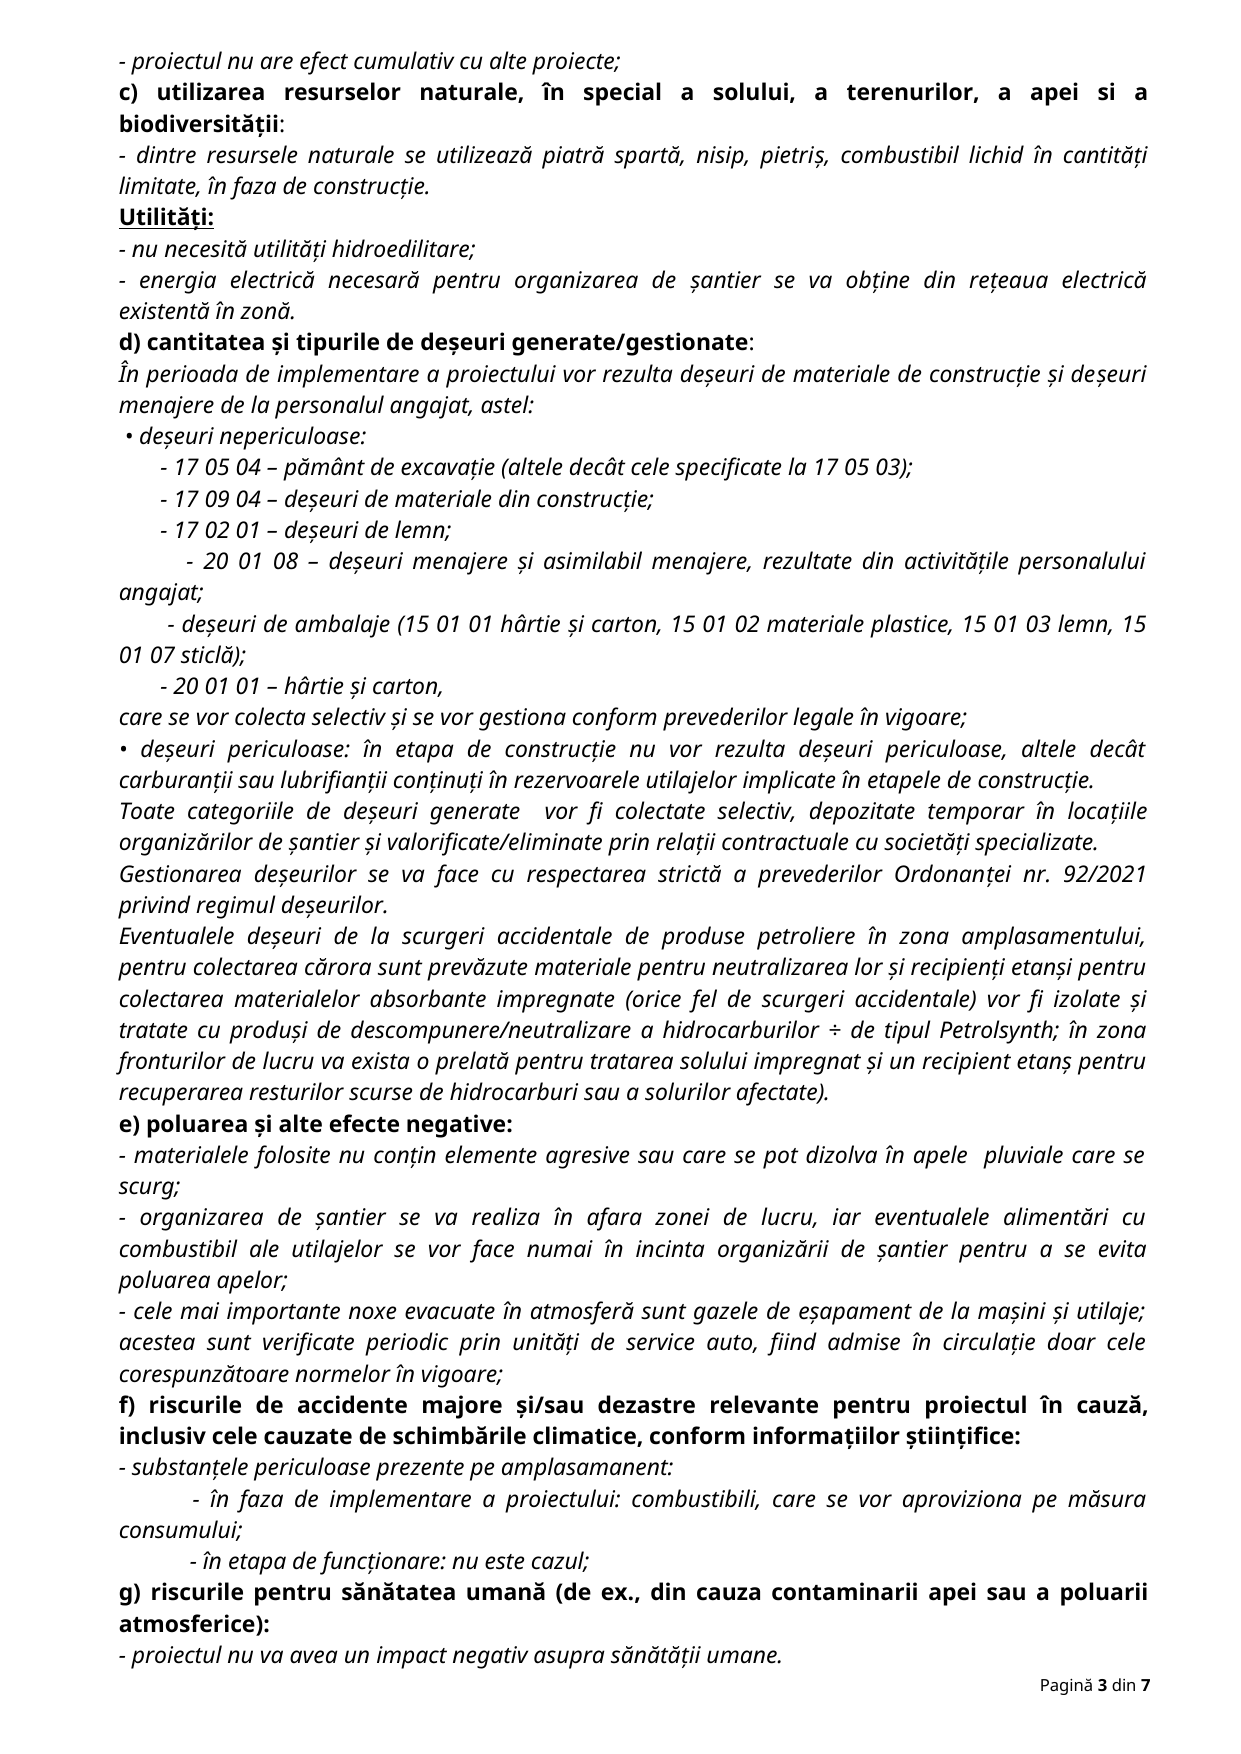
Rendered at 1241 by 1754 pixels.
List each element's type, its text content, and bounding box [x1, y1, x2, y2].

text care se vor colecta selectiv şi se vor gestiona conform prevederilor legale în vigoare; [118, 701, 1150, 732]
text e) poluarea şi alte efecte negative: [118, 1107, 1150, 1139]
text - deșeuri de ambalaje (15 01 01 hârtie și carton, 15 01 02 materiale plastice, 15 01 03 lemn, 15 01 07 sticlă); [118, 607, 1150, 670]
text Utilităţi: [118, 201, 1150, 232]
text • deşeuri nepericuloase: [118, 420, 1150, 451]
text - 17 05 04 – pământ de excavaţie (altele decât cele specificate la 17 05 03); [118, 451, 1150, 482]
text - dintre resursele naturale se utilizează piatră spartă, nisip, pietriș, combustibil lichid în cantități limitate, în faza de construcție. [118, 139, 1150, 201]
text - 20 01 01 – hârtie și carton, [118, 670, 1150, 701]
text - energia electrică necesară pentru organizarea de șantier se va obține din rețeaua electrică existentă în zonă. [118, 264, 1150, 326]
text În perioada de implementare a proiectului vor rezulta deşeuri de materiale de construcţie şi deșeuri menajere de la personalul angajat, astel: [118, 357, 1150, 420]
text Toate categoriile de deșeuri generate vor fi colectate selectiv, depozitate temporar în locațiile organizărilor de șantier și valorificate/eliminate prin relații contractuale cu societăți specializate. [118, 795, 1150, 857]
text - 17 02 01 – deșeuri de lemn; [118, 514, 1150, 545]
text - organizarea de şantier se va realiza în afara zonei de lucru, iar eventualele alimentări cu combustibil ale utilajelor se vor face numai în incinta organizării de şantier pentru a se evita poluarea apelor; [118, 1201, 1150, 1295]
text - nu necesită utilități hidroedilitare; [118, 232, 1150, 264]
text - materialele folosite nu conţin elemente agresive sau care se pot dizolva în apele pluviale care se scurg; [118, 1139, 1150, 1201]
text - proiectul nu va avea un impact negativ asupra sănătății umane. [118, 1639, 1150, 1670]
text • deșeuri periculoase: în etapa de construcţie nu vor rezulta deşeuri periculoase, altele decât carburanţii sau lubrifianţii conţinuţi în rezervoarele utilajelor implicate în etapele de construcţie. [118, 732, 1150, 795]
text c) utilizarea resurselor naturale, în special a solului, a terenurilor, a apei si a biodiversității: [118, 76, 1150, 139]
text - proiectul nu are efect cumulativ cu alte proiecte; [118, 45, 1150, 76]
text - în etapa de funcționare: nu este cazul; [118, 1545, 1150, 1576]
text - cele mai importante noxe evacuate în atmosferă sunt gazele de eşapament de la maşini şi utilaje; acestea sunt verificate periodic prin unităţi de service auto, fiind admise în circulaţie doar cele corespunzătoare normelor în vigoare; [118, 1295, 1150, 1389]
text d) cantitatea şi tipurile de deşeuri generate/gestionate: [118, 326, 1150, 357]
text Gestionarea deșeurilor se va face cu respectarea strictă a prevederilor Ordonanței nr. 92/2021 privind regimul deşeurilor. [118, 857, 1150, 920]
text f) riscurile de accidente majore și/sau dezastre relevante pentru proiectul în cauză, inclusiv cele cauzate de schimbările climatice, conform informațiilor științifice: [118, 1389, 1150, 1451]
text - substanțele periculoase prezente pe amplasamanent: [118, 1451, 1150, 1482]
text - în faza de implementare a proiectului: combustibili, care se vor aproviziona pe măsura consumului; [118, 1482, 1150, 1545]
text - 20 01 08 – deşeuri menajere şi asimilabil menajere, rezultate din activităţile personalului angajat; [118, 545, 1150, 607]
text - 17 09 04 – deşeuri de materiale din construcţie; [118, 482, 1150, 514]
text g) riscurile pentru sănătatea umană (de ex., din cauza contaminarii apei sau a poluarii atmosferice): [118, 1576, 1150, 1639]
text Eventualele deşeuri de la scurgeri accidentale de produse petroliere în zona amplasamentului, pentru colectarea cărora sunt prevăzute materiale pentru neutralizarea lor şi recipienţi etanşi pentru colectarea materialelor absorbante impregnate (orice fel de scurgeri accidentale) vor fi izolate şi tratate cu produşi de descompunere/neutralizare a hidrocarburilor ÷ de tipul Petrolsynth; în zona fronturilor de lucru va exista o prelată pentru tratarea solului impregnat şi un recipient etanş pentru recuperarea resturilor scurse de hidrocarburi sau a solurilor afectate). [118, 920, 1150, 1107]
